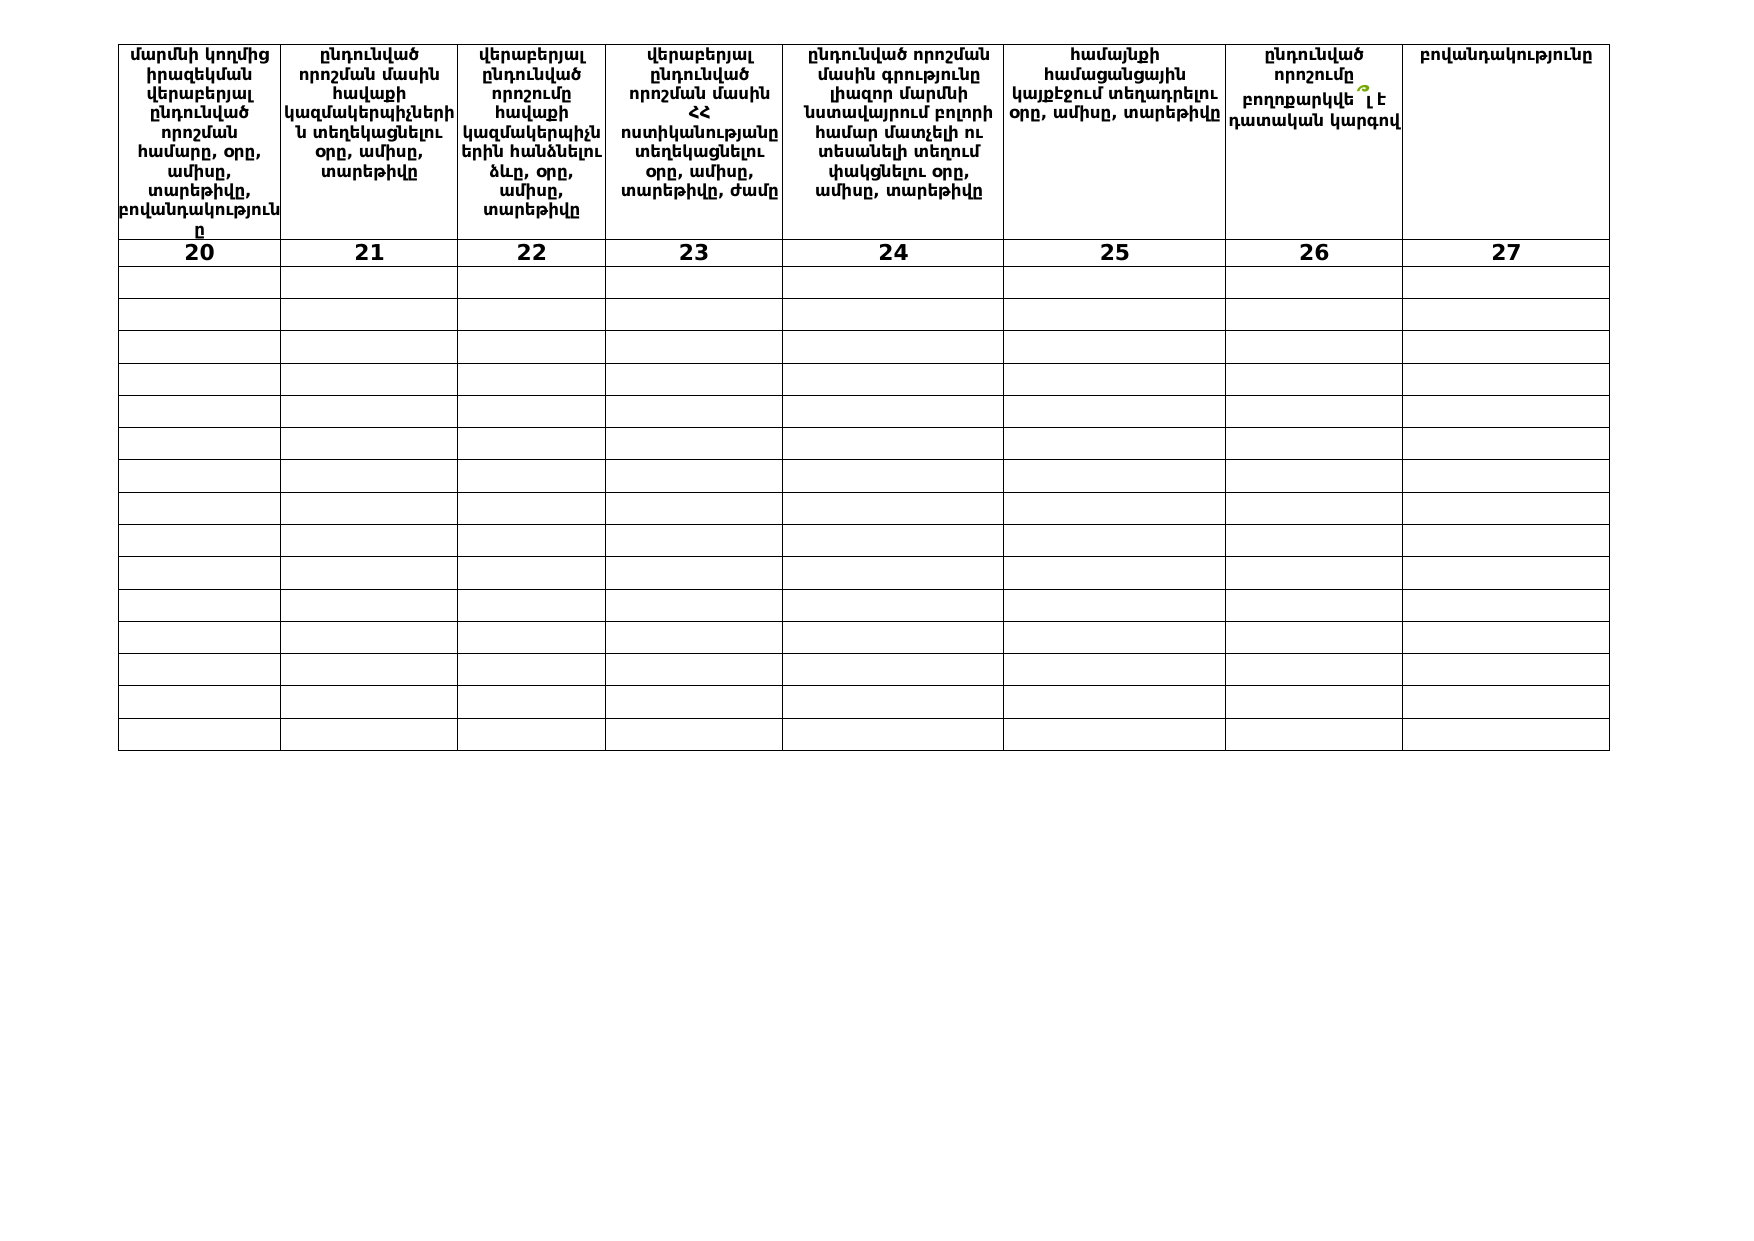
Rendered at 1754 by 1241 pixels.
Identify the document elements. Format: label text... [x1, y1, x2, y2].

table_cell [606, 590, 782, 621]
table_cell [1403, 686, 1609, 718]
table_cell 20 [119, 240, 280, 266]
table_cell 27 [1403, 240, 1609, 266]
table_cell [458, 267, 605, 298]
table_cell [281, 460, 457, 492]
table_cell [281, 654, 457, 685]
table_cell [281, 622, 457, 653]
table_cell [458, 622, 605, 653]
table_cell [606, 45, 782, 239]
table_cell [1226, 525, 1402, 556]
table_cell [1403, 557, 1609, 588]
table_cell [1403, 719, 1609, 750]
table_cell [1403, 267, 1609, 298]
table_cell 25 [1004, 240, 1225, 266]
table_cell [1226, 428, 1402, 459]
table_cell [1004, 299, 1225, 330]
table_cell [458, 686, 605, 718]
table_cell [458, 331, 605, 362]
table_cell [606, 364, 782, 395]
table_cell [783, 299, 1003, 330]
table_cell [783, 428, 1003, 459]
table_cell [119, 557, 280, 588]
table_cell [119, 331, 280, 362]
table_cell [1004, 428, 1225, 459]
table_cell [783, 654, 1003, 685]
table_cell [783, 331, 1003, 362]
table_cell [1004, 525, 1225, 556]
table_cell [1226, 493, 1402, 524]
table_cell [783, 719, 1003, 750]
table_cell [119, 45, 280, 239]
table_cell [458, 590, 605, 621]
table_cell [119, 396, 280, 427]
table_cell [606, 299, 782, 330]
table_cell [281, 45, 457, 239]
table_cell [1403, 331, 1609, 362]
table_cell [281, 525, 457, 556]
table_cell [1226, 460, 1402, 492]
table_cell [458, 45, 605, 239]
table_cell [606, 428, 782, 459]
table_cell [606, 622, 782, 653]
table_cell [1004, 364, 1225, 395]
table_cell [606, 460, 782, 492]
table_cell [1403, 299, 1609, 330]
table_cell [119, 267, 280, 298]
table_cell [1403, 493, 1609, 524]
table_cell [119, 654, 280, 685]
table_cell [1226, 45, 1402, 239]
table_cell [119, 460, 280, 492]
table_cell [458, 525, 605, 556]
table_cell [783, 493, 1003, 524]
table_cell [783, 557, 1003, 588]
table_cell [783, 45, 1003, 239]
table_cell [783, 622, 1003, 653]
table_cell [1226, 654, 1402, 685]
table_cell [1403, 364, 1609, 395]
table_cell [281, 493, 457, 524]
table_cell [119, 590, 280, 621]
table_cell [783, 267, 1003, 298]
table_cell [458, 493, 605, 524]
table_cell [783, 460, 1003, 492]
table_cell 21 [281, 240, 457, 266]
table_cell [119, 525, 280, 556]
table_cell [783, 364, 1003, 395]
table_cell [1004, 493, 1225, 524]
table_cell [783, 396, 1003, 427]
table_cell [281, 267, 457, 298]
table_cell [1403, 590, 1609, 621]
table_cell [458, 299, 605, 330]
table_cell [1004, 460, 1225, 492]
table_cell [119, 686, 280, 718]
table_cell [1004, 557, 1225, 588]
table_cell [606, 686, 782, 718]
table_cell [1004, 654, 1225, 685]
table_cell [1226, 267, 1402, 298]
table_cell [1403, 460, 1609, 492]
table_cell [783, 686, 1003, 718]
table_cell [606, 525, 782, 556]
table_cell [458, 719, 605, 750]
table_cell [281, 590, 457, 621]
table_cell [281, 364, 457, 395]
table_cell [1004, 686, 1225, 718]
table_cell [606, 396, 782, 427]
table_cell [1226, 364, 1402, 395]
table_cell [281, 299, 457, 330]
table_cell [1004, 267, 1225, 298]
table_cell [606, 267, 782, 298]
table_cell [119, 299, 280, 330]
table_cell [1226, 719, 1402, 750]
table_cell [606, 557, 782, 588]
table_cell [1004, 331, 1225, 362]
table_cell [119, 719, 280, 750]
table_cell 22 [458, 240, 605, 266]
table_cell [119, 428, 280, 459]
table_cell [1403, 654, 1609, 685]
table_cell [1226, 686, 1402, 718]
table_cell [783, 590, 1003, 621]
table_cell [783, 525, 1003, 556]
table_cell [281, 719, 457, 750]
table_cell [1403, 428, 1609, 459]
table_cell [606, 719, 782, 750]
table_cell [1403, 622, 1609, 653]
table_cell [1226, 396, 1402, 427]
table_cell [119, 364, 280, 395]
table_cell [281, 428, 457, 459]
table_cell [458, 460, 605, 492]
table_cell [458, 557, 605, 588]
table_cell 24 [783, 240, 1003, 266]
table_cell [281, 331, 457, 362]
table_cell [281, 396, 457, 427]
table_cell [119, 622, 280, 653]
table_cell 26 [1226, 240, 1402, 266]
table_cell [606, 493, 782, 524]
table_cell [1226, 622, 1402, 653]
table_cell [281, 686, 457, 718]
table_cell [458, 364, 605, 395]
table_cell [1004, 45, 1225, 239]
table_cell [119, 493, 280, 524]
table_cell [1004, 719, 1225, 750]
table_cell [1004, 590, 1225, 621]
table_cell [1004, 396, 1225, 427]
table_cell [281, 557, 457, 588]
table_cell [1403, 525, 1609, 556]
table_cell [1226, 331, 1402, 362]
table_cell 23 [606, 240, 782, 266]
table_cell [458, 654, 605, 685]
table_cell [1226, 557, 1402, 588]
table_cell [1226, 590, 1402, 621]
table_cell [1403, 45, 1609, 239]
table_cell [1004, 622, 1225, 653]
table_cell [1403, 396, 1609, 427]
table_cell [458, 428, 605, 459]
table_cell [606, 331, 782, 362]
table_cell [606, 654, 782, 685]
table_cell [458, 396, 605, 427]
table_cell [1226, 299, 1402, 330]
